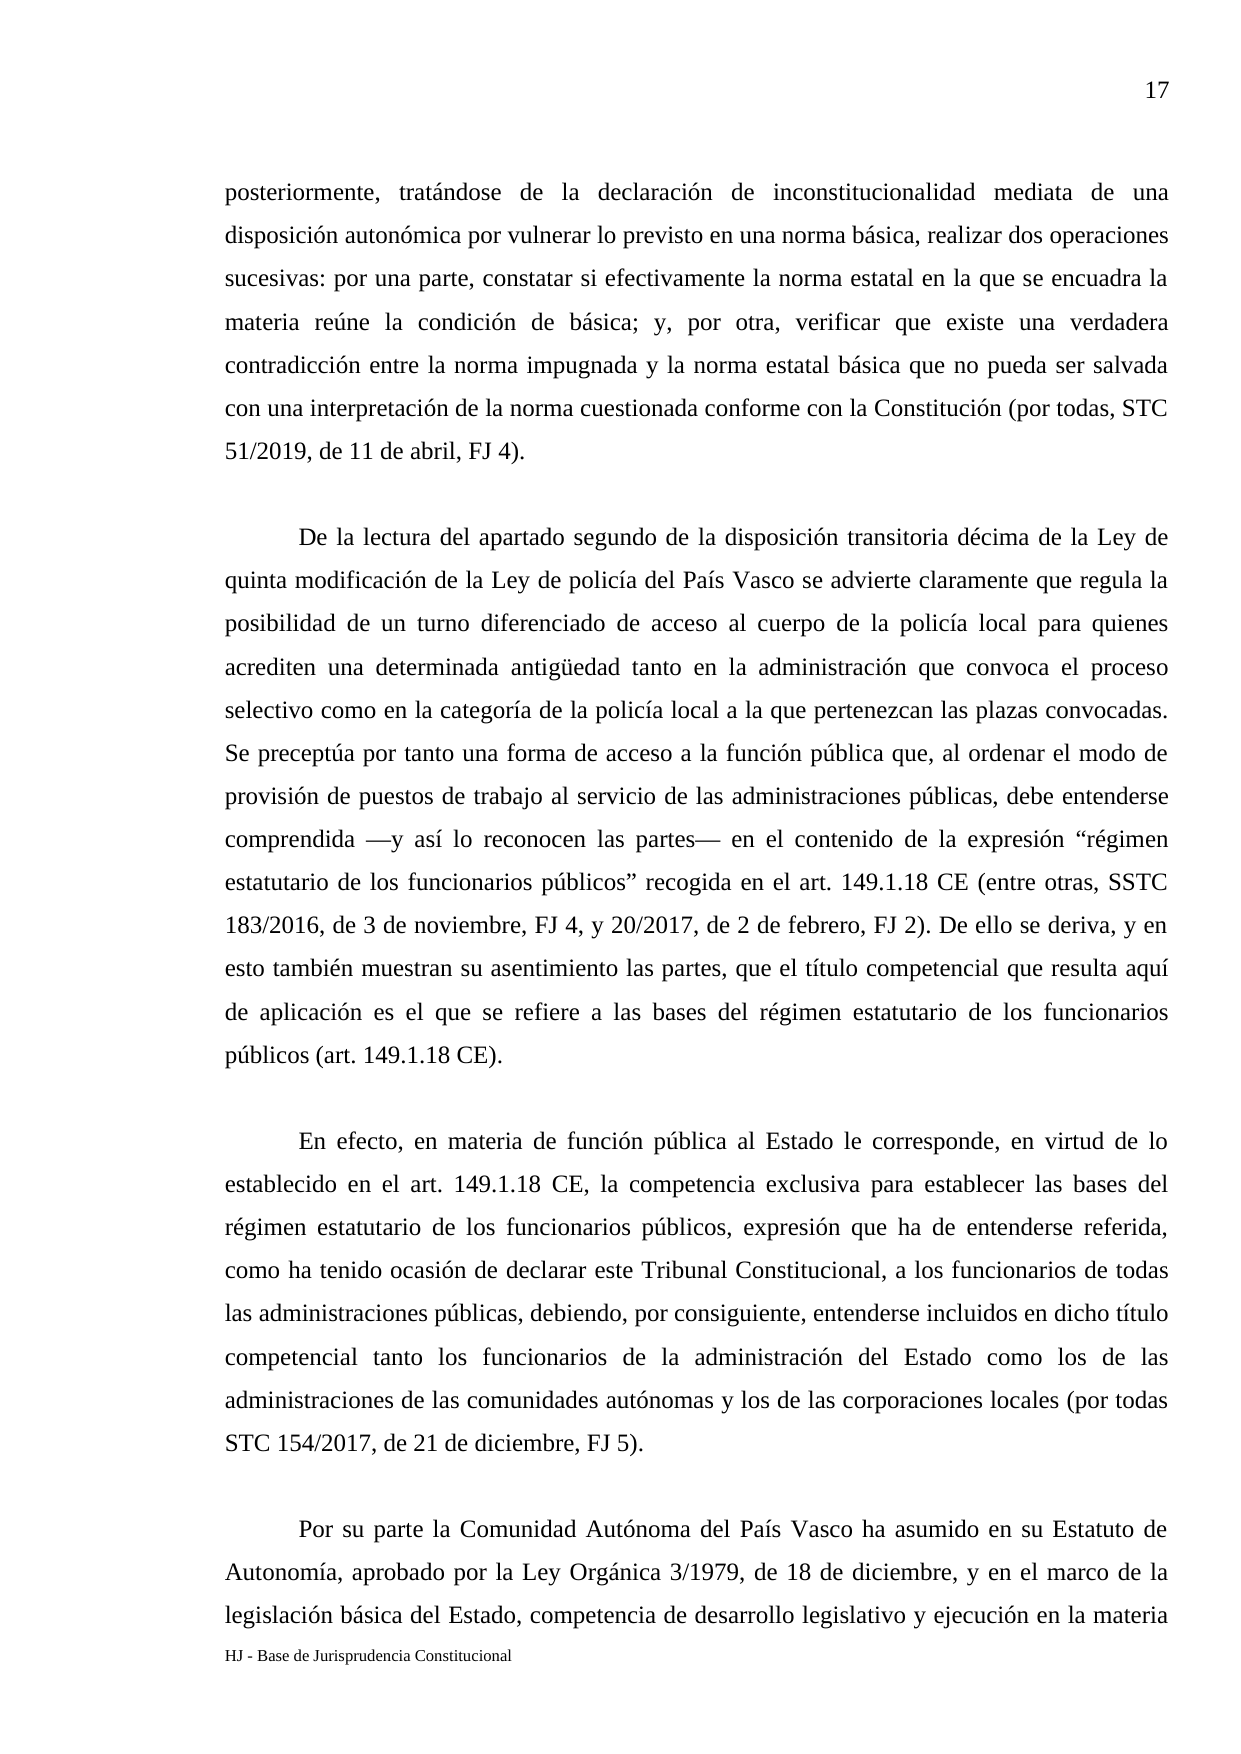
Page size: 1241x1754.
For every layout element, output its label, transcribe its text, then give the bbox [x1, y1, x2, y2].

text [224, 177, 1169, 465]
text En efecto, en materia de función pública al Estado le corresponde, en virtud de lo establecido en el art. 149.1.18 CE, la competencia exclusiva para establecer las bases del régimen estatutario de los funcionarios públicos, expresión que ha de entenderse referida, como ha tenido ocasión de declarar este Tribunal Constitucional, a los funcionarios de todas las administraciones públicas, debiendo, por consiguiente, entenderse incluidos en dicho título competencial tanto los funcionarios de la administración del Estado como los de las administraciones de las comunidades autónomas y los de las corporaciones locales (por todas STC 154/2017, de 21 de diciembre, FJ 5). [224, 1126, 1169, 1457]
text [224, 1514, 1169, 1629]
text De la lectura del apartado segundo de la disposición transitoria décima de la Ley de quinta modificación de la Ley de policía del País Vasco se advierte claramente que regula la posibilidad de un turno diferenciado de acceso al cuerpo de la policía local para quienes acrediten una determinada antigüedad tanto en la administración que convoca el proceso selectivo como en la categoría de la policía local a la que pertenezcan las plazas convocadas. Se preceptúa por tanto una forma de acceso a la función pública que, al ordenar el modo de provisión de puestos de trabajo al servicio de las administraciones públicas, debe entenderse comprendida —y así lo reconocen las partes— en el contenido de la expresión “régimen estatutario de los funcionarios públicos” recogida en el art. 149.1.18 CE (entre otras, SSTC 183/2016, de 3 de noviembre, FJ 4, y 20/2017, de 2 de febrero, FJ 2). De ello se deriva, y en esto también muestran su asentimiento las partes, que el título competencial que resulta aquí de aplicación es el que se refiere a las bases del régimen estatutario de los funcionarios públicos (art. 149.1.18 CE). [224, 522, 1169, 1068]
